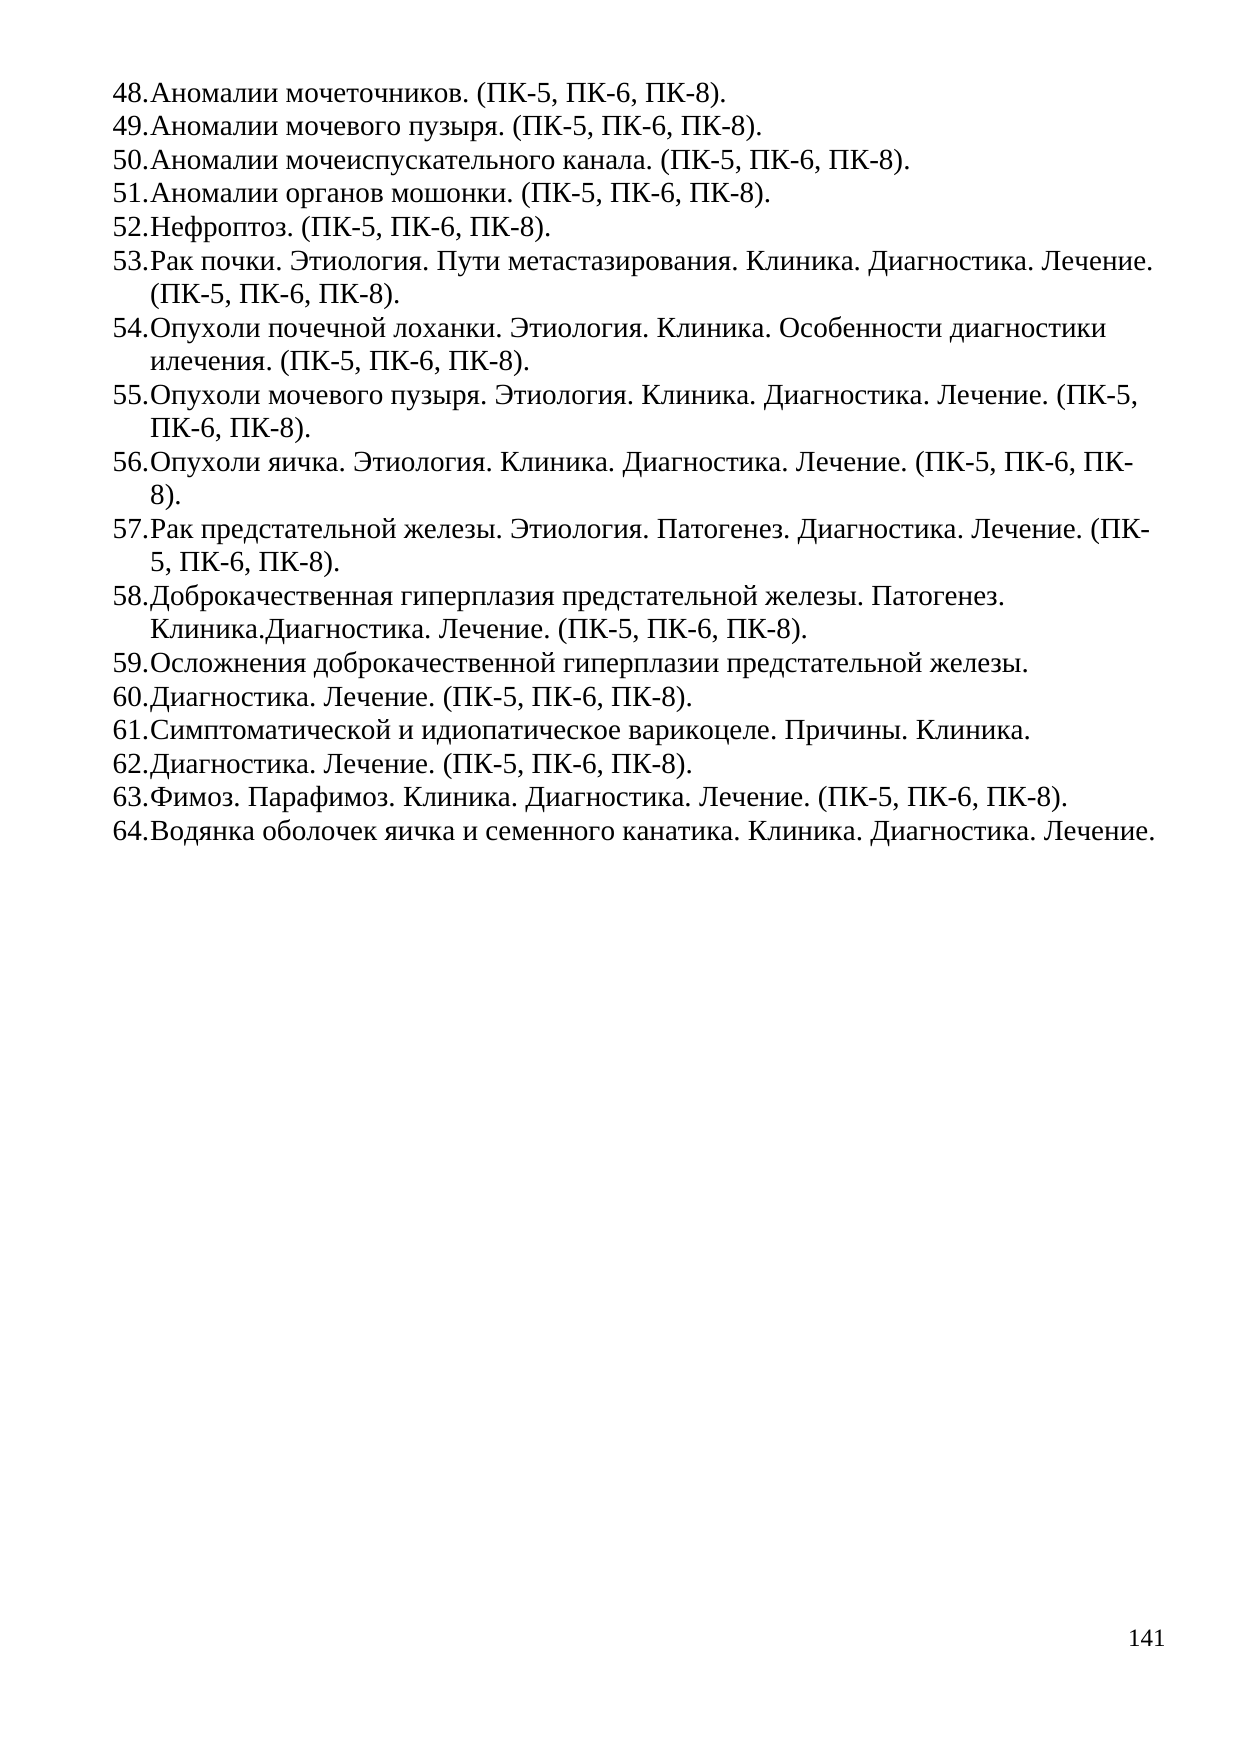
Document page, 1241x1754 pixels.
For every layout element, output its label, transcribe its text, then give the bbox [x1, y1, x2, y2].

list Аномалии мочевого пузыря. (ПК-5, ПК-6, ПК-8). [112, 108, 1165, 142]
list Аномалии органов мошонки. (ПК-5, ПК-6, ПК-8). [112, 176, 1165, 209]
list Фимоз. Парафимоз. Клиника. Диагностика. Лечение. (ПК-5, ПК-6, ПК-8). [112, 779, 1165, 813]
list Рак предстательной железы. Этиология. Патогенез. Диагностика. Лечение. (ПК-5, ПК-6, ПК-8). [112, 511, 1165, 578]
list Нефроптоз. (ПК-5, ПК-6, ПК-8). [112, 209, 1165, 243]
list Опухоли почечной лоханки. Этиология. Клиника. Особенности диагностики илечения. (ПК-5, ПК-6, ПК-8). [112, 310, 1165, 377]
list Опухоли яичка. Этиология. Клиника. Диагностика. Лечение. (ПК-5, ПК-6, ПК-8). [112, 444, 1165, 511]
list Доброкачественная гиперплазия предстательной железы. Патогенез. Клиника.Диагностика. Лечение. (ПК-5, ПК-6, ПК-8). [112, 578, 1165, 645]
list Опухоли мочевого пузыря. Этиология. Клиника. Диагностика. Лечение. (ПК-5, ПК-6, ПК-8). [112, 377, 1165, 444]
list Симптоматической и идиопатическое варикоцеле. Причины. Клиника. [112, 712, 1165, 746]
list Аномалии мочеточников. (ПК-5, ПК-6, ПК-8). [112, 75, 1165, 108]
list Аномалии мочеиспускательного канала. (ПК-5, ПК-6, ПК-8). [112, 142, 1165, 176]
list Диагностика. Лечение. (ПК-5, ПК-6, ПК-8). [112, 746, 1165, 779]
list Водянка оболочек яичка и семенного канатика. Клиника. Диагностика. Лечение. [112, 813, 1165, 846]
list Диагностика. Лечение. (ПК-5, ПК-6, ПК-8). [112, 679, 1165, 712]
list Осложнения доброкачественной гиперплазии предстательной железы. [112, 645, 1165, 679]
list Рак почки. Этиология. Пути метастазирования. Клиника. Диагностика. Лечение. (ПК-5, ПК-6, ПК-8). [112, 243, 1165, 310]
